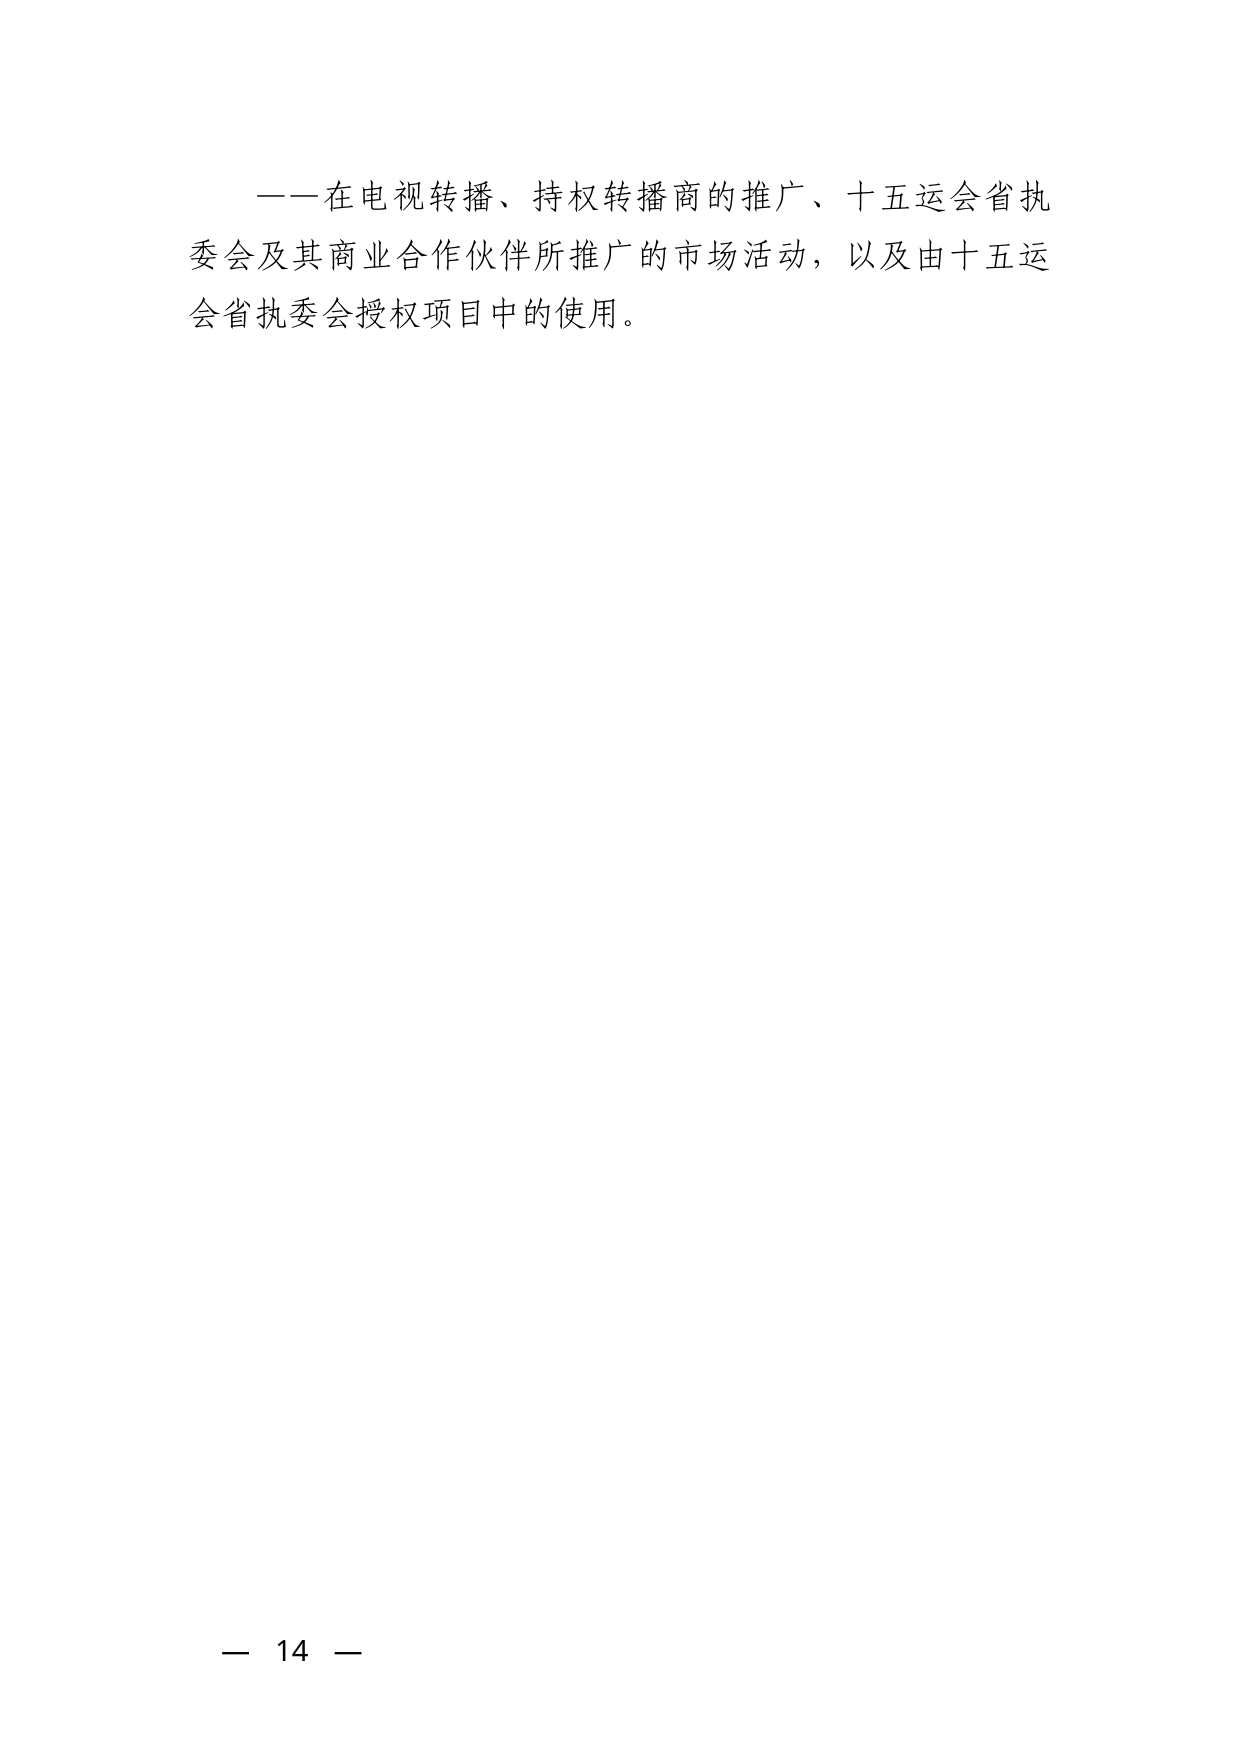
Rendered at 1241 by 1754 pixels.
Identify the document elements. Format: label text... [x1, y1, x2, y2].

text ——在电视转播、持权转播商的推广、十五运会省执委会及其商业合作伙伴所推广的市场活动，以及由十五运会省执委会授权项目中的使用。 [187, 162, 1053, 337]
